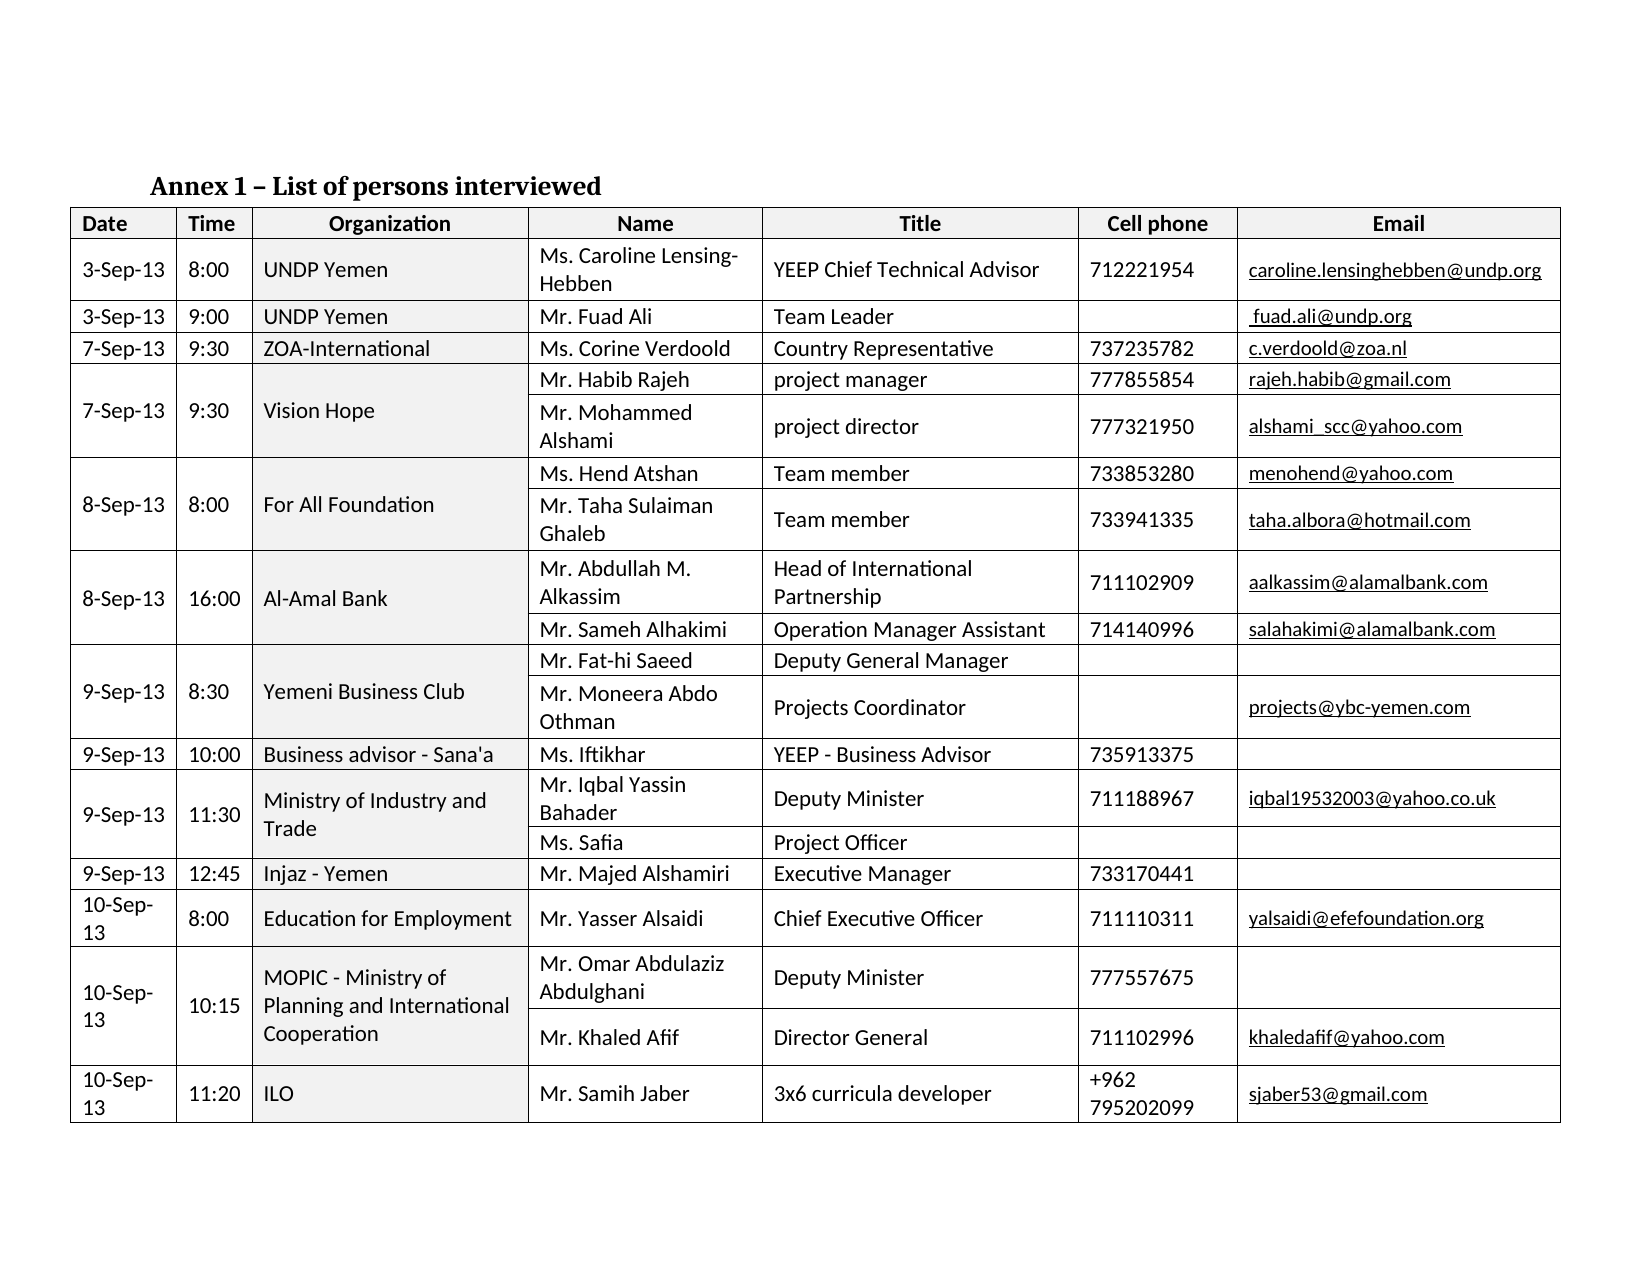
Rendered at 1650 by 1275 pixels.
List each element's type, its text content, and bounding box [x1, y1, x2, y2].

table_cell ZOA-International [253, 333, 528, 363]
table_cell Director General [763, 1009, 1078, 1064]
table_cell For All Foundation [253, 458, 528, 550]
table_cell Ms. Hend Atshan [529, 458, 762, 488]
table_cell menohend@yahoo.com [1238, 458, 1560, 488]
table_cell Executive Manager [763, 859, 1078, 889]
table_cell ILO [253, 1066, 528, 1122]
table_cell Al-Amal Bank [253, 551, 528, 644]
table_cell 9:30 [177, 364, 252, 457]
table_cell 10-Sep-13 [71, 1066, 176, 1122]
table_cell project manager [763, 364, 1078, 394]
table_cell YEEP - Business Advisor [763, 739, 1078, 769]
table_cell 9:00 [177, 301, 252, 332]
table_cell fuad.ali@undp.org [1238, 301, 1560, 332]
table_cell Ms. Iftikhar [529, 739, 762, 769]
table_cell Team member [763, 458, 1078, 488]
table_cell 7-Sep-13 [71, 364, 176, 457]
table_cell 8-Sep-13 [71, 458, 176, 550]
table_cell Mr. Mohammed Alshami [529, 395, 762, 457]
table_cell 733853280 [1079, 458, 1237, 488]
table_cell projects@ybc-yemen.com [1238, 676, 1560, 738]
table_header Name [529, 208, 762, 238]
table_cell Projects Coordinator [763, 676, 1078, 738]
table_cell 9-Sep-13 [71, 770, 176, 857]
table_cell 11:30 [177, 770, 252, 857]
table_cell Chief Executive Officer [763, 890, 1078, 946]
table_cell Mr. Sameh Alhakimi [529, 614, 762, 644]
table_cell khaledafif@yahoo.com [1238, 1009, 1560, 1064]
subtitle Annex 1 – List of persons interviewed [150, 171, 1500, 202]
table_cell 777855854 [1079, 364, 1237, 394]
table_cell [1079, 301, 1237, 332]
table_header Email [1238, 208, 1560, 238]
table_cell 9-Sep-13 [71, 645, 176, 738]
table_cell alshami_scc@yahoo.com [1238, 395, 1560, 457]
table_cell 3-Sep-13 [71, 239, 176, 300]
table_cell Mr. Fat-hi Saeed [529, 645, 762, 675]
table_cell 12:45 [177, 859, 252, 889]
table_cell 9:30 [177, 333, 252, 363]
table_cell Country Representative [763, 333, 1078, 363]
table_cell Mr. Omar Abdulaziz Abdulghani [529, 947, 762, 1008]
table_cell project director [763, 395, 1078, 457]
table_cell 10-Sep-13 [71, 947, 176, 1064]
table_cell yalsaidi@efefoundation.org [1238, 890, 1560, 946]
table_cell Yemeni Business Club [253, 645, 528, 738]
table_cell 3-Sep-13 [71, 301, 176, 332]
table_cell Deputy Minister [763, 770, 1078, 826]
table_cell UNDP Yemen [253, 301, 528, 332]
table_cell iqbal19532003@yahoo.co.uk [1238, 770, 1560, 826]
table_cell Mr. Yasser Alsaidi [529, 890, 762, 946]
table_cell [1238, 827, 1560, 857]
table_header Title [763, 208, 1078, 238]
table_cell rajeh.habib@gmail.com [1238, 364, 1560, 394]
table_cell 777557675 [1079, 947, 1237, 1008]
table_cell [1238, 645, 1560, 675]
table_cell Team member [763, 489, 1078, 550]
table_cell 8:00 [177, 890, 252, 946]
table_cell Vision Hope [253, 364, 528, 457]
table_cell Mr. Moneera Abdo Othman [529, 676, 762, 738]
table_cell 711102996 [1079, 1009, 1237, 1064]
table_cell Education for Employment [253, 890, 528, 946]
table_cell [1079, 645, 1237, 675]
table_cell Deputy Minister [763, 947, 1078, 1008]
table_cell Mr. Iqbal Yassin Bahader [529, 770, 762, 826]
table_cell 8:00 [177, 458, 252, 550]
table_header Cell phone [1079, 208, 1237, 238]
table_cell UNDP Yemen [253, 239, 528, 300]
table_cell Mr. Majed Alshamiri [529, 859, 762, 889]
table_cell Ms. Caroline Lensing-Hebben [529, 239, 762, 300]
table_cell 711188967 [1079, 770, 1237, 826]
table_cell taha.albora@hotmail.com [1238, 489, 1560, 550]
table_cell 777321950 [1079, 395, 1237, 457]
table_cell Deputy General Manager [763, 645, 1078, 675]
table_cell 9-Sep-13 [71, 859, 176, 889]
table_cell YEEP Chief Technical Advisor [763, 239, 1078, 300]
table_header Organization [253, 208, 528, 238]
table_cell 8:30 [177, 645, 252, 738]
table_cell Ms. Corine Verdoold [529, 333, 762, 363]
table_cell 11:20 [177, 1066, 252, 1122]
table_cell Ministry of Industry and Trade [253, 770, 528, 857]
table_cell MOPIC - Ministry of Planning and International Cooperation [253, 947, 528, 1064]
table_cell 714140996 [1079, 614, 1237, 644]
table_cell Mr. Khaled Afif [529, 1009, 762, 1064]
table_cell 8-Sep-13 [71, 551, 176, 644]
table_cell Injaz - Yemen [253, 859, 528, 889]
table_header Time [177, 208, 252, 238]
table_cell salahakimi@alamalbank.com [1238, 614, 1560, 644]
table_cell 16:00 [177, 551, 252, 644]
table_cell 711102909 [1079, 551, 1237, 613]
table_cell [1238, 739, 1560, 769]
table_cell aalkassim@alamalbank.com [1238, 551, 1560, 613]
table_cell sjaber53@gmail.com [1238, 1066, 1560, 1122]
table_cell 10:15 [177, 947, 252, 1064]
table_cell caroline.lensinghebben@undp.org [1238, 239, 1560, 300]
table_cell Operation Manager Assistant [763, 614, 1078, 644]
table_cell 7-Sep-13 [71, 333, 176, 363]
table_header Date [71, 208, 176, 238]
table_cell 10:00 [177, 739, 252, 769]
table_cell Mr. Abdullah M. Alkassim [529, 551, 762, 613]
table_cell Project Officer [763, 827, 1078, 857]
table_cell [1079, 827, 1237, 857]
table_cell 9-Sep-13 [71, 739, 176, 769]
table_cell 735913375 [1079, 739, 1237, 769]
table_cell Mr. Taha Sulaiman Ghaleb [529, 489, 762, 550]
table_cell 733170441 [1079, 859, 1237, 889]
table_cell [1238, 859, 1560, 889]
table_cell c.verdoold@zoa.nl [1238, 333, 1560, 363]
table_cell 3x6 curricula developer [763, 1066, 1078, 1122]
table_cell 8:00 [177, 239, 252, 300]
table_cell 712221954 [1079, 239, 1237, 300]
table_cell Business advisor - Sana'a [253, 739, 528, 769]
table_cell 737235782 [1079, 333, 1237, 363]
table_cell Ms. Safia [529, 827, 762, 857]
table_cell Team Leader [763, 301, 1078, 332]
table_cell Head of International Partnership [763, 551, 1078, 613]
table_cell 711110311 [1079, 890, 1237, 946]
table_cell Mr. Habib Rajeh [529, 364, 762, 394]
table_cell 10-Sep-13 [71, 890, 176, 946]
table_cell 733941335 [1079, 489, 1237, 550]
table_cell Mr. Fuad Ali [529, 301, 762, 332]
table_cell Mr. Samih Jaber [529, 1066, 762, 1122]
table_cell [1238, 947, 1560, 1008]
table_cell [1079, 676, 1237, 738]
table_cell +962 795202099 [1079, 1066, 1237, 1122]
